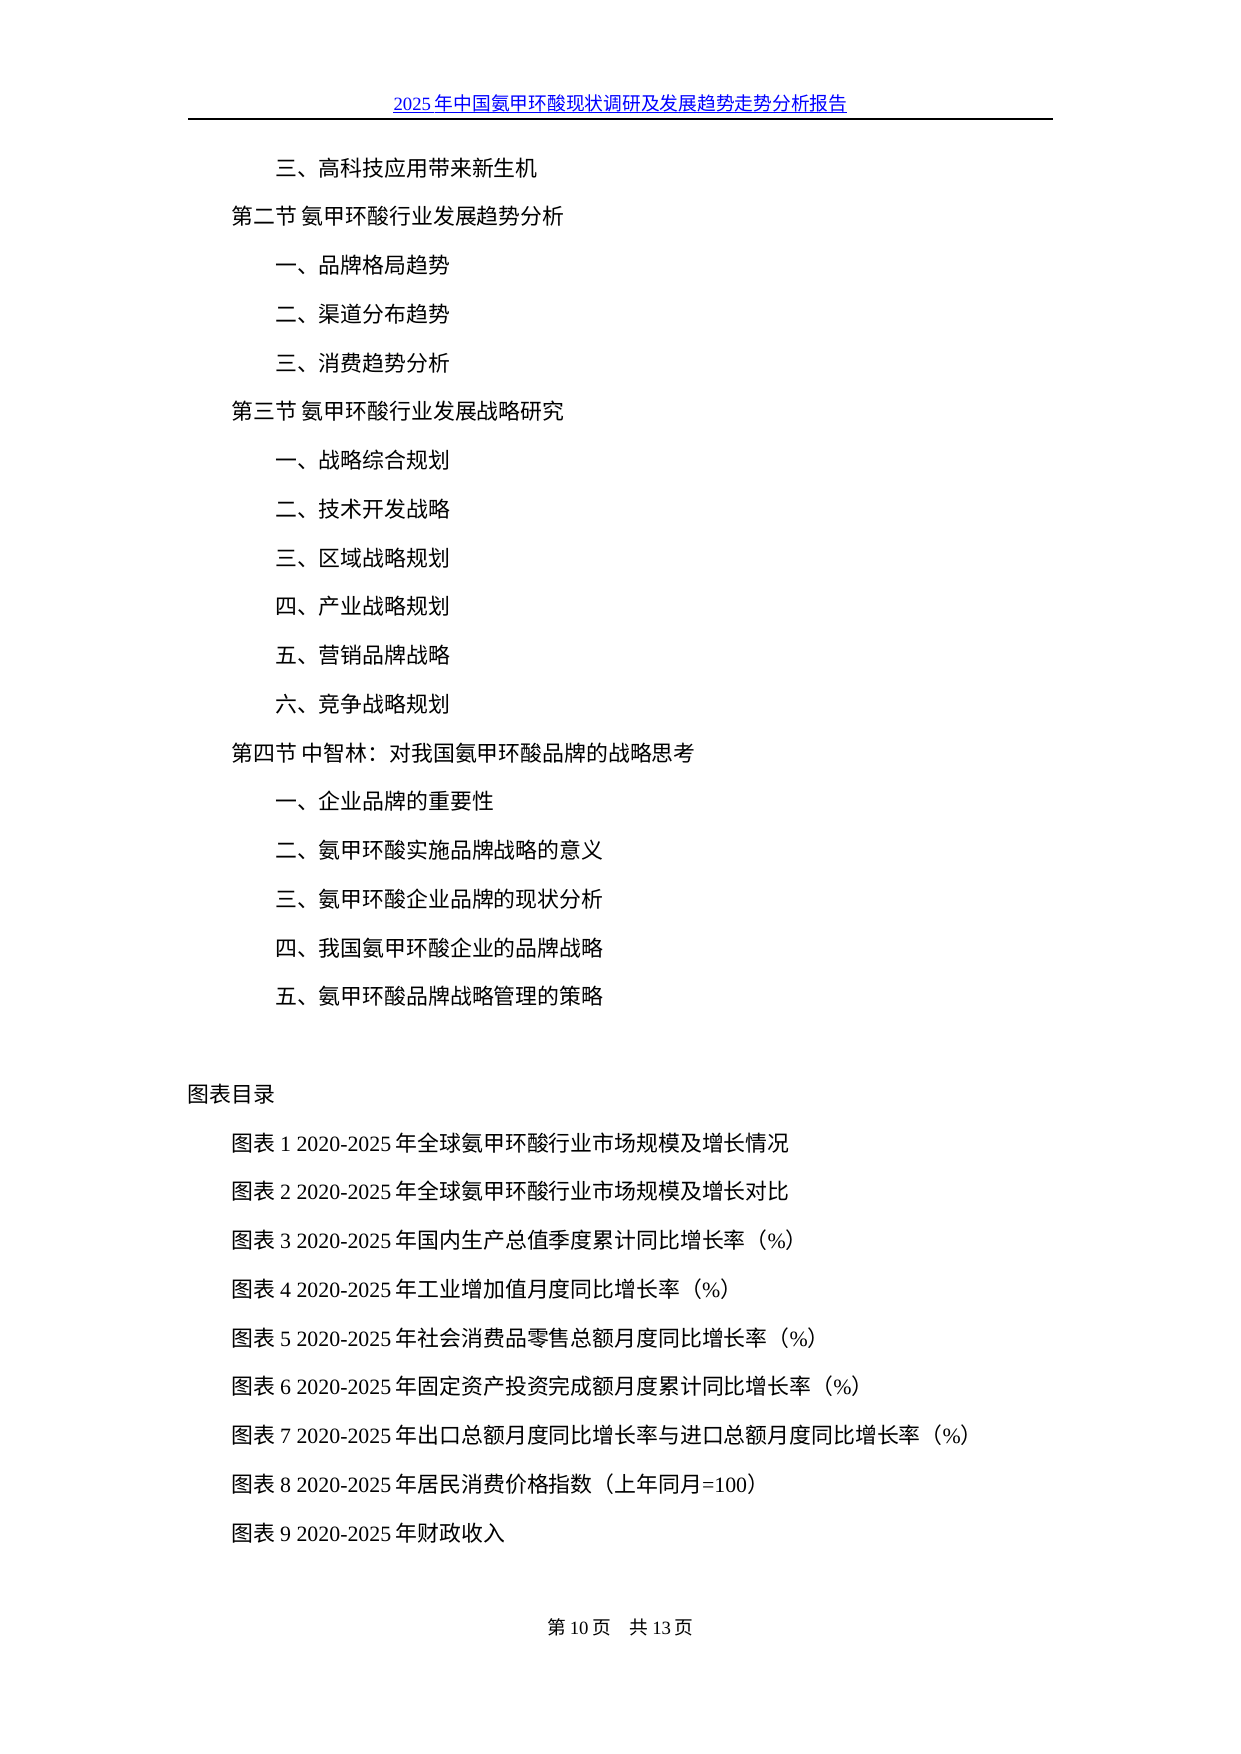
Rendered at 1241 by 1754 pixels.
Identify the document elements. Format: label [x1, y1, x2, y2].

text [187, 150, 1053, 1548]
